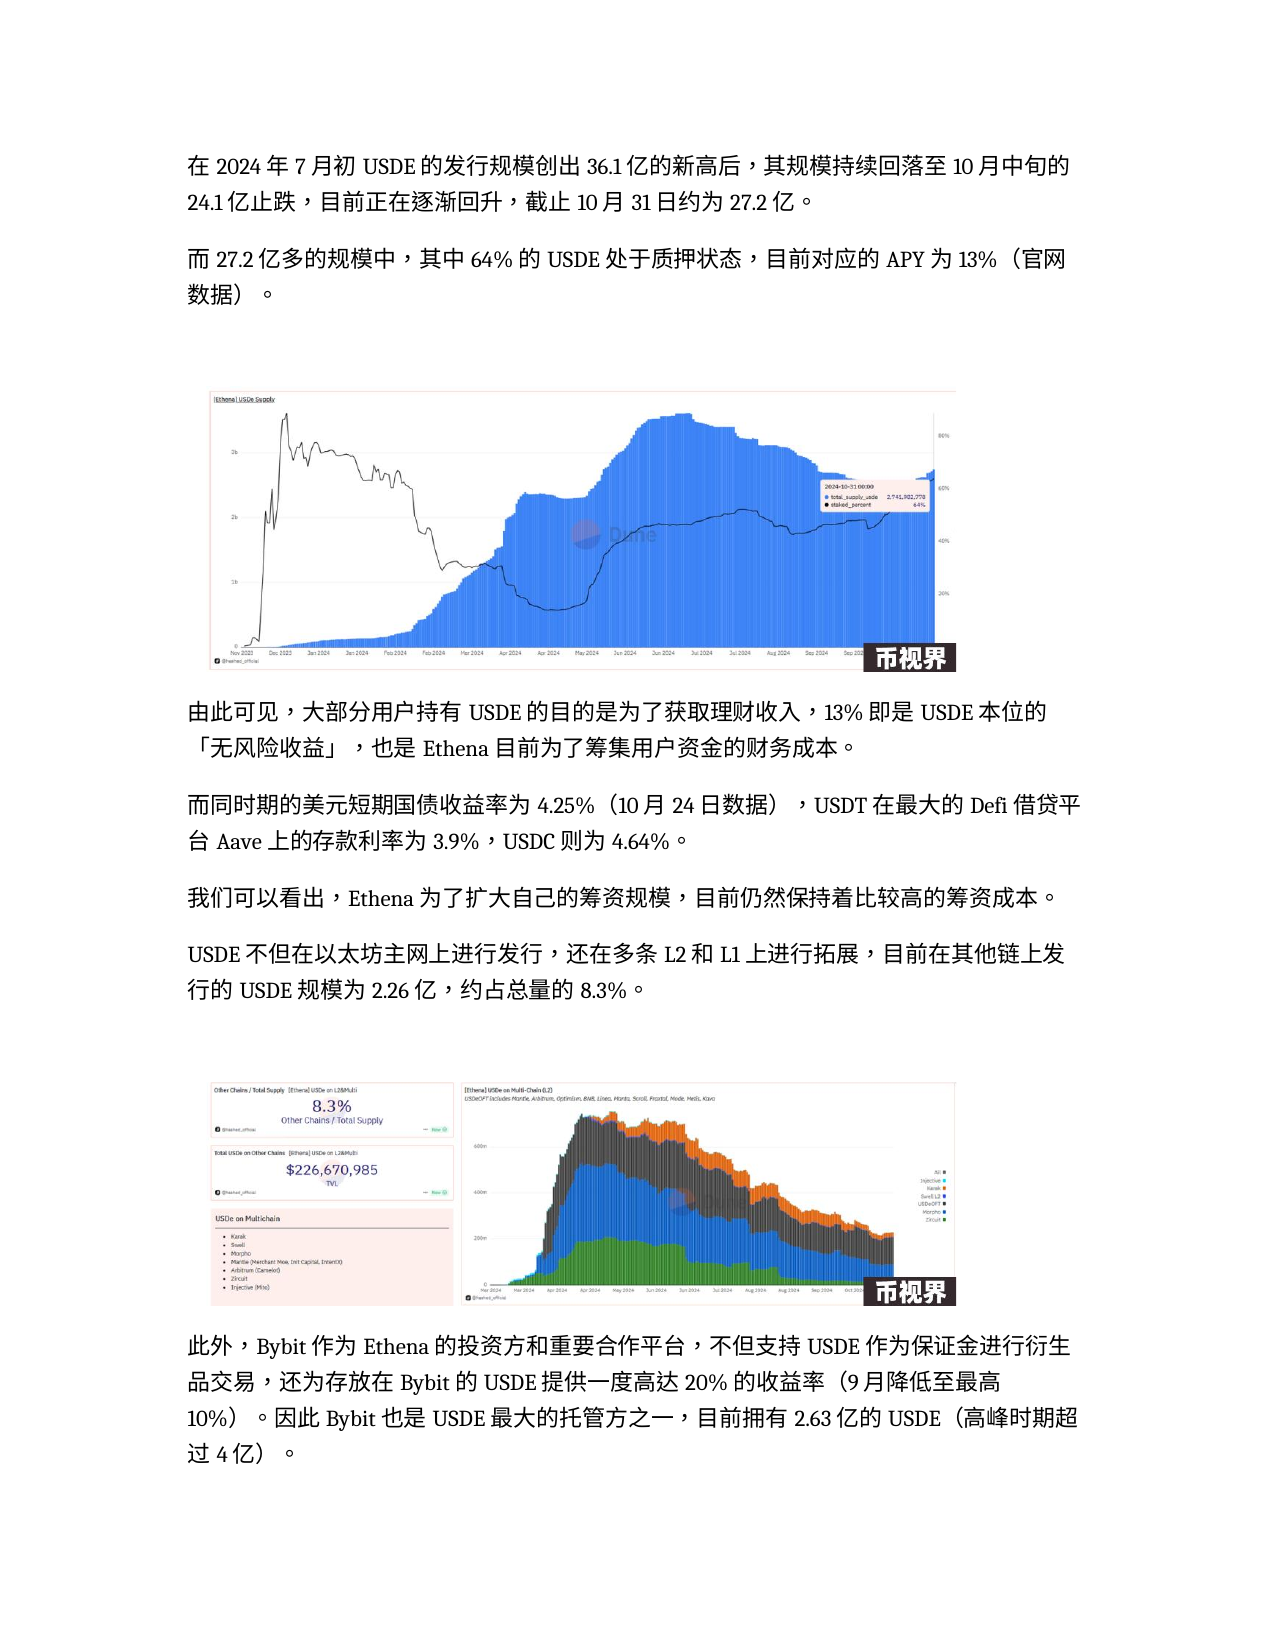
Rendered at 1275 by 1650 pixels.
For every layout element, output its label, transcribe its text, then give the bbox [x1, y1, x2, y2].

text 在 2024 年 7 月初 USDE 的发行规模创出 36.1 亿的新高后，其规模持续回落至 10 月中旬的 24.1 亿止跌，目前正在逐渐回升，截止 10 月 31 日约为 27.2 亿。 [187, 150, 1087, 217]
text 我们可以看出，Ethena 为了扩大自己的筹资规模，目前仍然保持着比较高的筹资成本。 [187, 881, 1087, 913]
text USDE 不但在以太坊主网上进行发行，还在多条 L2 和 L1 上进行拓展，目前在其他链上发行的 USDE 规模为 2.26 亿，约占总量的 8.3%。 [187, 938, 1087, 1005]
text 而同时期的美元短期国债收益率为 4.25%（10 月 24 日数据），USDT 在最大的 Defi 借贷平台 Aave 上的存款利率为 3.9%，USDC 则为 4.64%。 [187, 789, 1087, 856]
text 而 27.2 亿多的规模中，其中 64% 的 USDE 处于质押状态，目前对应的 APY 为 13%（官网数据）。 [187, 243, 1087, 310]
picture [206, 386, 957, 672]
text 由此可见，大部分用户持有 USDE 的目的是为了获取理财收入，13% 即是 USDE 本位的「无风险收益」，也是 Ethena 目前为了筹集用户资金的财务成本。 [187, 696, 1087, 763]
text 此外，Bybit 作为 Ethena 的投资方和重要合作平台，不但支持 USDE 作为保证金进行衍生品交易，还为存放在 Bybit 的 USDE 提供一度高达 20% 的收益率（9 月降低至最高 10%）。因此 Bybit 也是 USDE 最大的托管方之一，目前拥有 2.63 亿的 USDE（高峰时期超过 4 亿）。 [187, 1330, 1087, 1469]
picture [206, 1082, 957, 1306]
